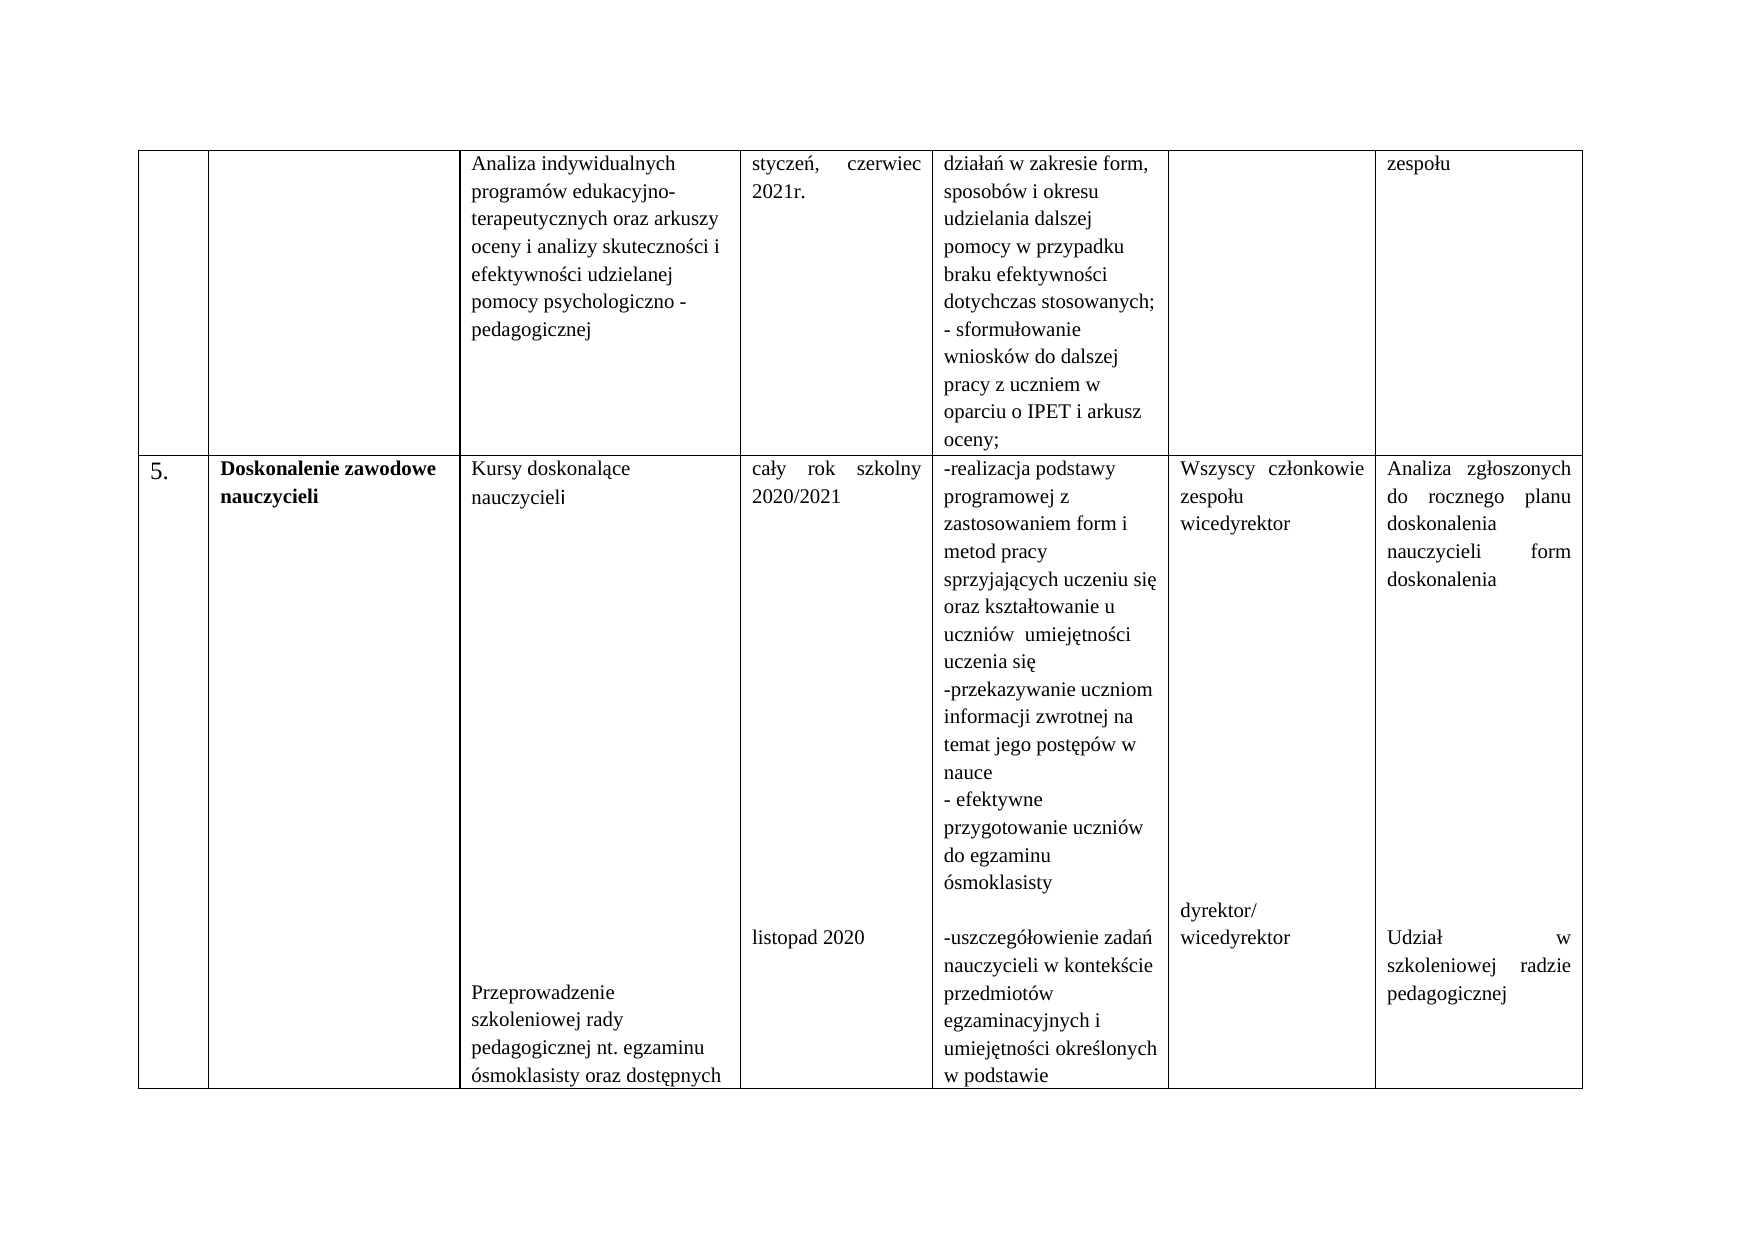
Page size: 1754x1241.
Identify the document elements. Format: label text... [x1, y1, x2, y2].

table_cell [1169, 456, 1375, 1087]
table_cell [1376, 151, 1582, 455]
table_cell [209, 456, 459, 1087]
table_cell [741, 151, 932, 455]
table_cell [461, 151, 740, 455]
table_cell 4. [139, 151, 208, 455]
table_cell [741, 456, 932, 1087]
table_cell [461, 456, 740, 1087]
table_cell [933, 151, 1168, 455]
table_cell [1169, 151, 1375, 455]
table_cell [1376, 456, 1582, 1087]
table_cell 5. [139, 456, 208, 1087]
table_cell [209, 151, 459, 455]
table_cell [933, 456, 1168, 1087]
